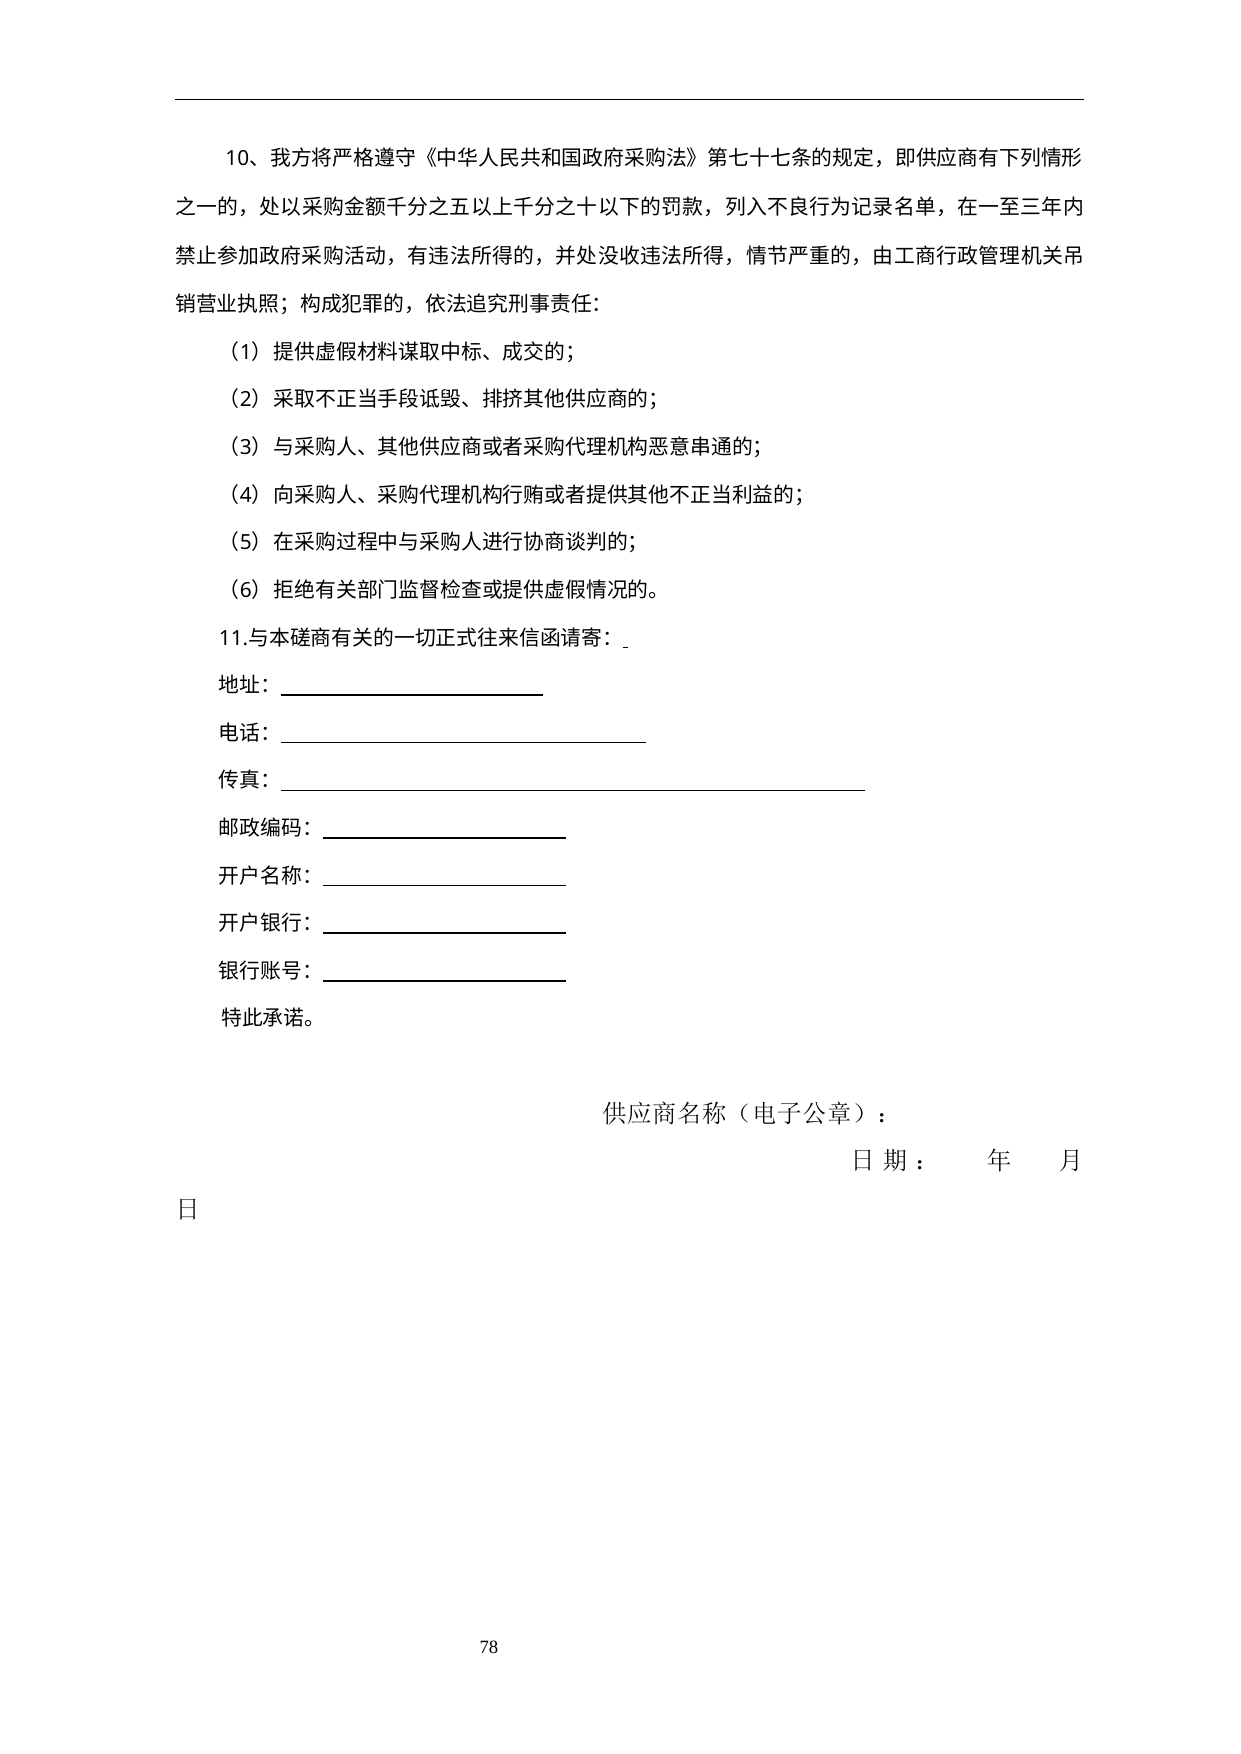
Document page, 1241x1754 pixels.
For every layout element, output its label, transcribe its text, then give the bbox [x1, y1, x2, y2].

text 10、我方将严格遵守《中华人民共和国政府采购法》第七十七条的规定，即供应商有下列情形之一的，处以采购金额千分之五以上千分之十以下的罚款，列入不良行为记录名单，在一至三年内禁止参加政府采购活动，有违法所得的，并处没收违法所得，情节严重的，由工商行政管理机关吊销营业执照；构成犯罪的，依法追究刑事责任： [175, 140, 1084, 319]
text 电话： [175, 715, 1084, 747]
text 邮政编码： [175, 810, 1084, 843]
list 向采购人、采购代理机构行贿或者提供其他不正当利益的； [219, 477, 1084, 509]
text 地址： [175, 667, 1084, 700]
text 开户银行： [175, 905, 1084, 938]
text 开户名称： [175, 858, 1084, 890]
text 传真： [175, 762, 1084, 795]
list 拒绝有关部门监督检查或提供虚假情况的。 [219, 572, 1084, 604]
list 采取不正当手段诋毁、排挤其他供应商的； [219, 382, 1084, 414]
text 日期： 年 月 日 [175, 1142, 1084, 1223]
text 银行账号： [175, 953, 1084, 985]
text 特此承诺。 [190, 1001, 1084, 1033]
list 提供虚假材料谋取中标、成交的； [219, 334, 1084, 367]
list 在采购过程中与采购人进行协商谈判的； [219, 524, 1084, 557]
list 与采购人、其他供应商或者采购代理机构恶意串通的； [219, 429, 1084, 462]
text 11.与本磋商有关的一切正式往来信函请寄： [175, 620, 1084, 652]
text 供应商名称（电子公章）： [602, 1096, 1084, 1128]
